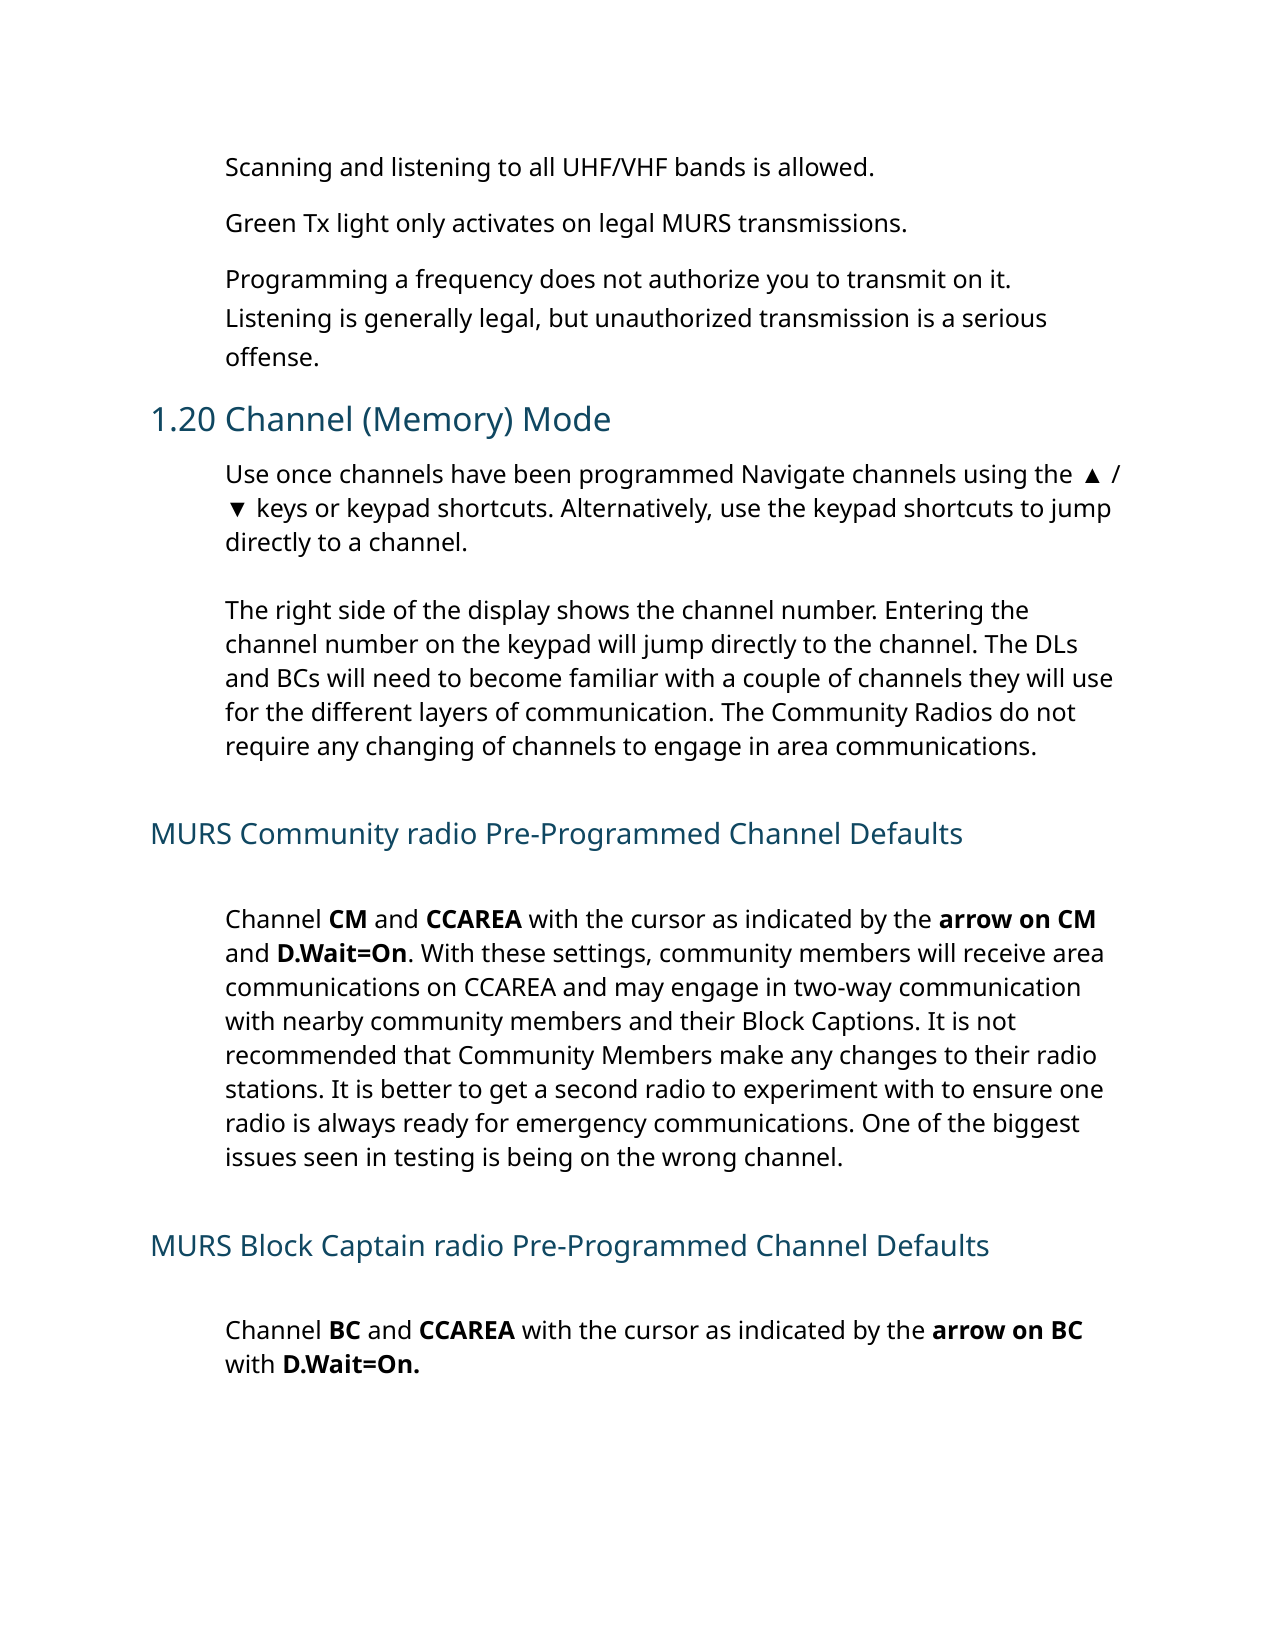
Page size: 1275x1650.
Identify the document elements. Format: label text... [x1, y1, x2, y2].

text Scanning and listening to all UHF/VHF bands is allowed. [225, 150, 1125, 184]
subtitle MURS Block Captain radio Pre-Programmed Channel Defaults [150, 1225, 1125, 1264]
text The right side of the display shows the channel number. Entering the channel number on the keypad will jump directly to the channel. The DLs and BCs will need to become familiar with a couple of channels they will use for the different layers of communication. The Community Radios do not require any changing of channels to engage in area communications. [225, 593, 1125, 763]
text Use once channels have been programmed Navigate channels using the ▲ / ▼ keys or keypad shortcuts. Alternatively, use the keypad shortcuts to jump directly to a channel. [225, 456, 1125, 558]
text Channel BC and CCAREA with the cursor as indicated by the arrow on BC with D.Wait=On. [225, 1313, 1125, 1381]
subtitle 1.20 Channel (Memory) Mode [150, 396, 1125, 441]
text Channel CM and CCAREA with the cursor as indicated by the arrow on CM and D.Wait=On. With these settings, community members will receive area communications on CCAREA and may engage in two-way communication with nearby community members and their Block Captions. It is not recommended that Community Members make any changes to their radio stations. It is better to get a second radio to experiment with to ensure one radio is always ready for emergency communications. One of the biggest issues seen in testing is being on the wrong channel. [225, 902, 1125, 1174]
text Programming a frequency does not authorize you to transmit on it. Listening is generally legal, but unauthorized transmission is a serious offense. [225, 262, 1125, 374]
text Green Tx light only activates on legal MURS transmissions. [225, 206, 1125, 240]
subtitle MURS Community radio Pre-Programmed Channel Defaults [150, 814, 1125, 853]
